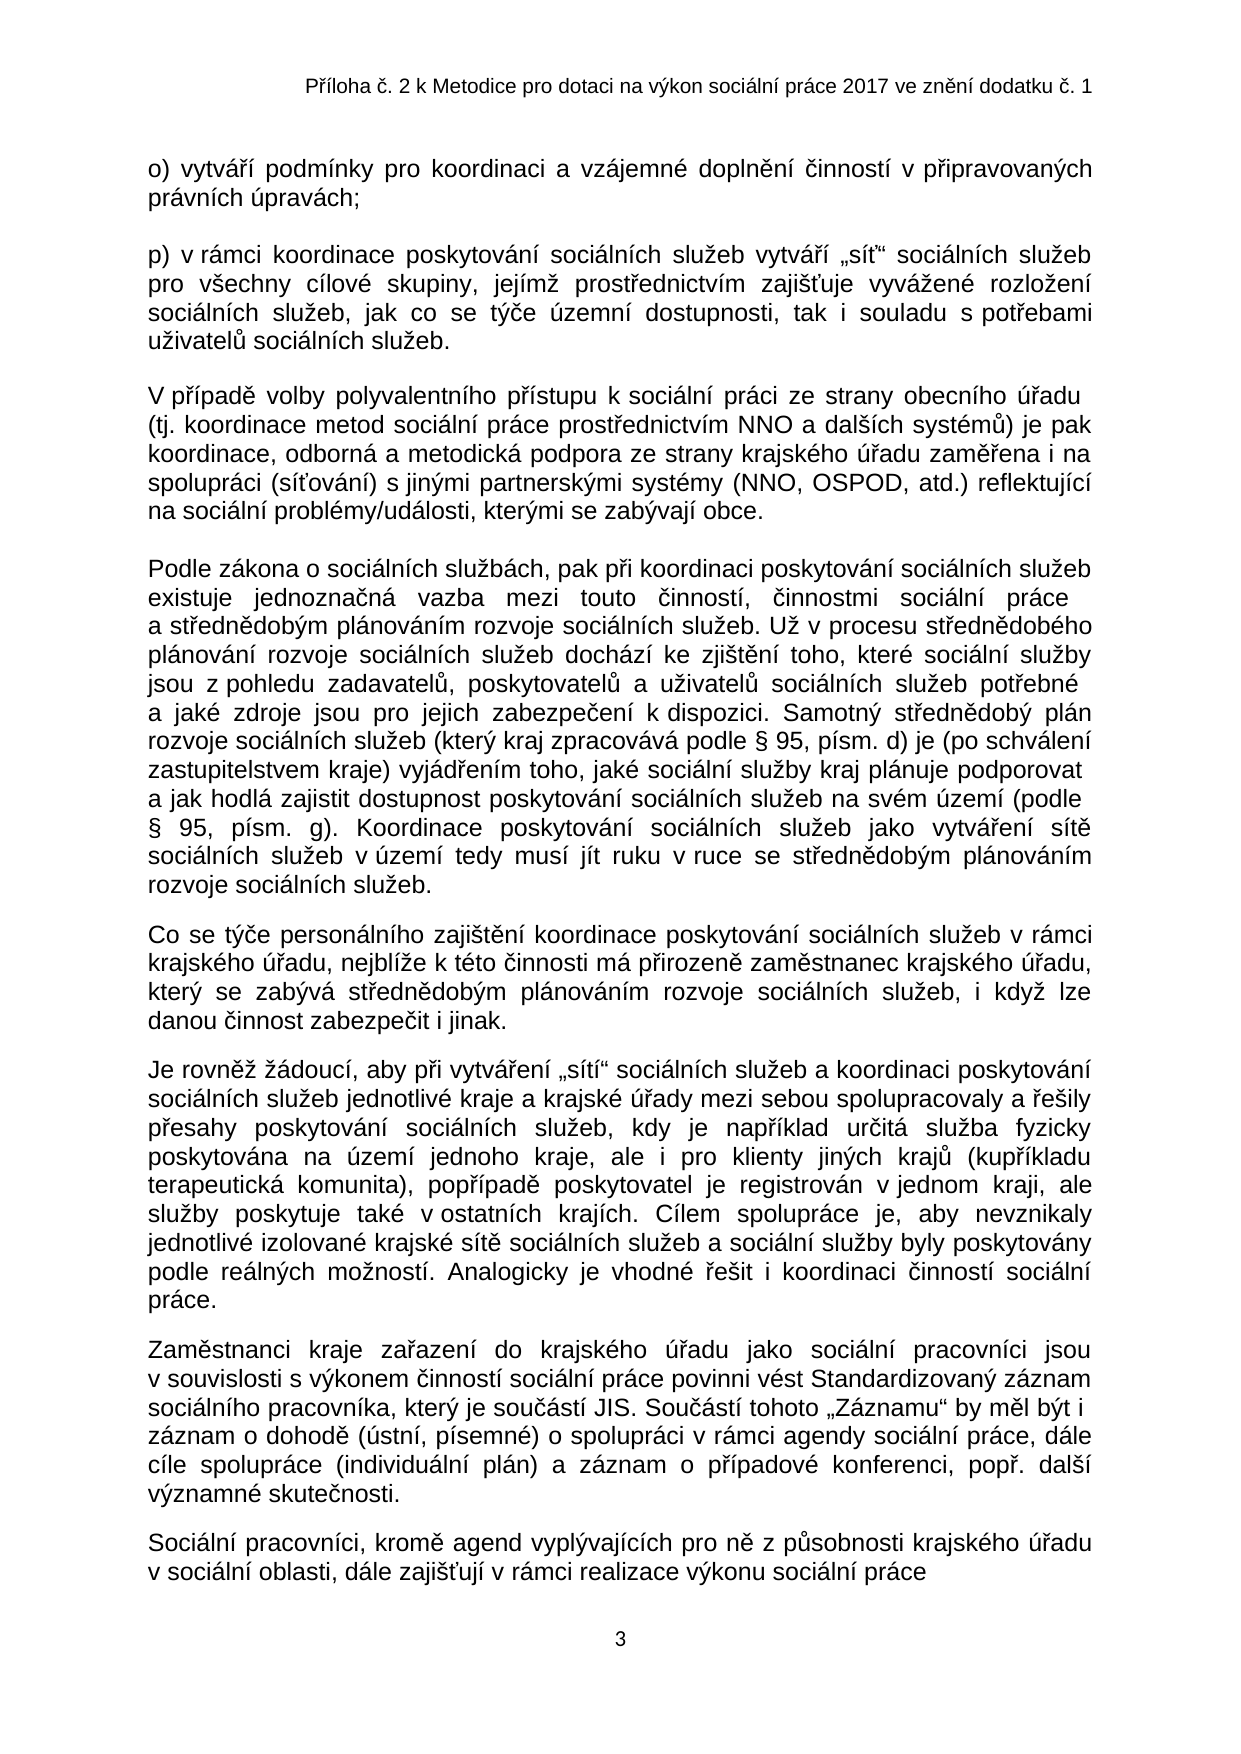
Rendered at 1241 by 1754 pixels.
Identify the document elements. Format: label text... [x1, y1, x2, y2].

text Zaměstnanci kraje zařazení do krajského úřadu jako sociální pracovníci jsou v souvislosti s výkonem činností sociální práce povinni vést Standardizovaný záznam sociálního pracovníka, který je součástí JIS. Součástí tohoto „Záznamu“ by měl být i záznam o dohodě (ústní, písemné) o spolupráci v rámci agendy sociální práce, dále cíle spolupráce (individuální plán) a záznam o případové konferenci, popř. další významné skutečnosti. [148, 1335, 1093, 1508]
text Co se týče personálního zajištění koordinace poskytování sociálních služeb v rámci krajského úřadu, nejblíže k této činnosti má přirozeně zaměstnanec krajského úřadu, který se zabývá střednědobým plánováním rozvoje sociálních služeb, i když lze danou činnost zabezpečit i jinak. [148, 920, 1093, 1035]
text o) vytváří podmínky pro koordinaci a vzájemné doplnění činností v připravovaných právních úpravách; [148, 154, 1093, 211]
text Sociální pracovníci, kromě agend vyplývajících pro ně z působnosti krajského úřadu v sociální oblasti, dále zajišťují v rámci realizace výkonu sociální práce [148, 1528, 1093, 1586]
text Podle zákona o sociálních službách, pak při koordinaci poskytování sociálních služeb existuje jednoznačná vazba mezi touto činností, činnostmi sociální práce a střednědobým plánováním rozvoje sociálních služeb. Už v procesu střednědobého plánování rozvoje sociálních služeb dochází ke zjištění toho, které sociální služby jsou z pohledu zadavatelů, poskytovatelů a uživatelů sociálních služeb potřebné a jaké zdroje jsou pro jejich zabezpečení k dispozici. Samotný střednědobý plán rozvoje sociálních služeb (který kraj zpracovává podle § 95, písm. d) je (po schválení zastupitelstvem kraje) vyjádřením toho, jaké sociální služby kraj plánuje podporovat a jak hodlá zajistit dostupnost poskytování sociálních služeb na svém území (podle § 95, písm. g). Koordinace poskytování sociálních služeb jako vytváření sítě sociálních služeb v území tedy musí jít ruku v ruce se střednědobým plánováním rozvoje sociálních služeb. [148, 554, 1093, 899]
text p) v rámci koordinace poskytování sociálních služeb vytváří „síť“ sociálních služeb pro všechny cílové skupiny, jejímž prostřednictvím zajišťuje vyvážené rozložení sociálních služeb, jak co se týče územní dostupnosti, tak i souladu s potřebami uživatelů sociálních služeb. [148, 240, 1093, 355]
text V případě volby polyvalentního přístupu k sociální práci ze strany obecního úřadu (tj. koordinace metod sociální práce prostřednictvím NNO a dalších systémů) je pak koordinace, odborná a metodická podpora ze strany krajského úřadu zaměřena i na spolupráci (síťování) s jinými partnerskými systémy (NNO, OSPOD, atd.) reflektující na sociální problémy/události, kterými se zabývají obce. [148, 381, 1093, 525]
text Je rovněž žádoucí, aby při vytváření „sítí“ sociálních služeb a koordinaci poskytování sociálních služeb jednotlivé kraje a krajské úřady mezi sebou spolupracovaly a řešily přesahy poskytování sociálních služeb, kdy je například určitá služba fyzicky poskytována na území jednoho kraje, ale i pro klienty jiných krajů (kupříkladu terapeutická komunita), popřípadě poskytovatel je registrován v jednom kraji, ale služby poskytuje také v ostatních krajích. Cílem spolupráce je, aby nevznikaly jednotlivé izolované krajské sítě sociálních služeb a sociální služby byly poskytovány podle reálných možností. Analogicky je vhodné řešit i koordinaci činností sociální práce. [148, 1056, 1093, 1314]
